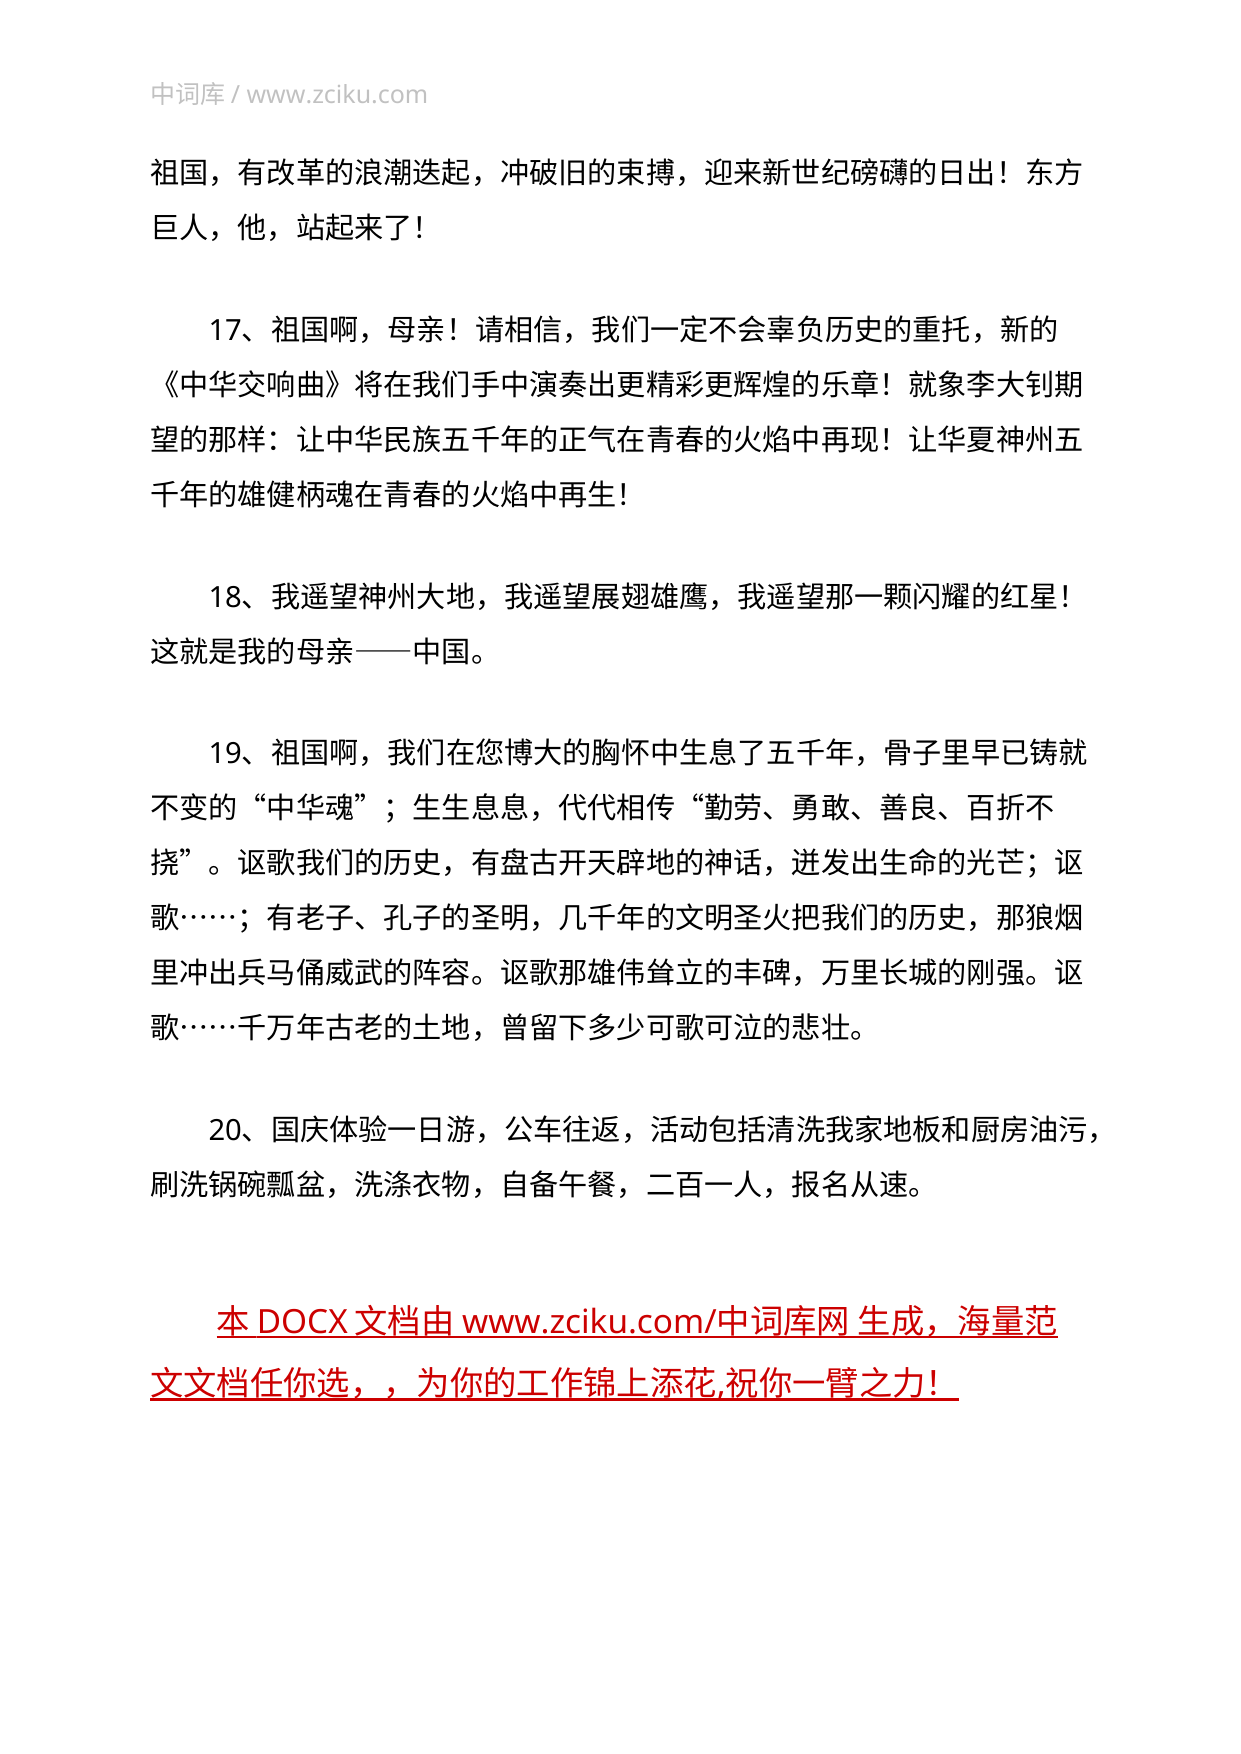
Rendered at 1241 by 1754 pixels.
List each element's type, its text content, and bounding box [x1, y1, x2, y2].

text 20、国庆体验一日游，公车往返，活动包括清洗我家地板和厨房油污，刷洗锅碗瓢盆，洗涤衣物，自备午餐，二百一人，报名从速。 [150, 1106, 1090, 1204]
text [150, 150, 1090, 247]
text 19、祖国啊，我们在您博大的胸怀中生息了五千年，骨子里早已铸就不变的“中华魂”；生生息息，代代相传“勤劳、勇敢、善良、百折不挠”。讴歌我们的历史，有盘古开天辟地的神话，迸发出生命的光芒；讴歌……；有老子、孔子的圣明，几千年的文明圣火把我们的历史，那狼烟里冲出兵马俑威武的阵容。讴歌那雄伟耸立的丰碑，万里长城的刚强。讴歌……千万年古老的土地，曾留下多少可歌可泣的悲壮。 [150, 730, 1090, 1047]
text 18、我遥望神州大地，我遥望展翅雄鹰，我遥望那一颗闪耀的红星！这就是我的母亲——中国。 [150, 573, 1090, 671]
text 本DOCX文档由 www.zciku.com/中词库网 生成，海量范文文档任你选，，为你的工作锦上添花,祝你一臂之力！ [150, 1294, 1090, 1406]
text 17、祖国啊，母亲！请相信，我们一定不会辜负历史的重托，新的《中华交响曲》将在我们手中演奏出更精彩更辉煌的乐章！就象李大钊期望的那样：让中华民族五千年的正气在青春的火焰中再现！让华夏神州五千年的雄健柄魂在青春的火焰中再生！ [150, 307, 1090, 514]
